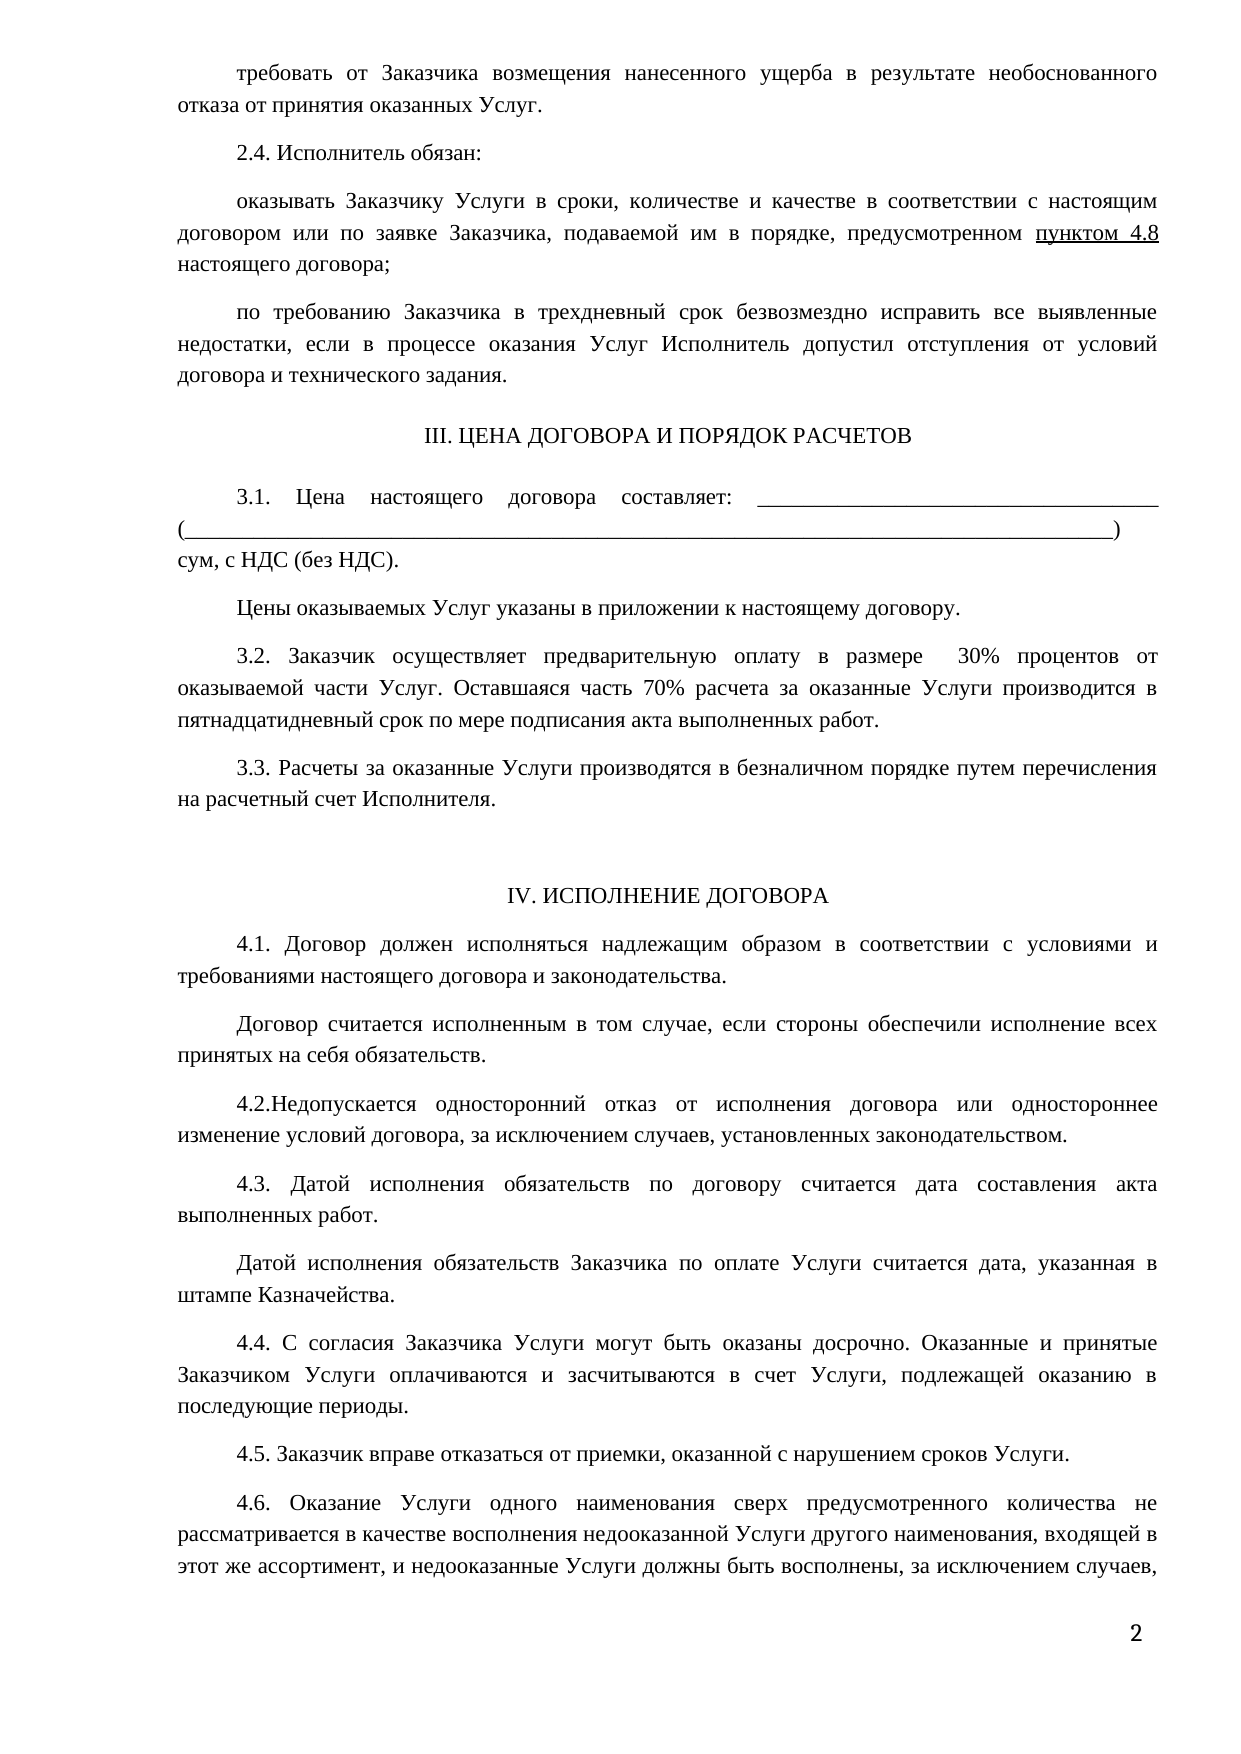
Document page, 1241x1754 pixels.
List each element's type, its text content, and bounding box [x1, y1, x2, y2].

text 3.3. Расчеты за оказанные Услуги производятся в безналичном порядке путем перечисления на расчетный счет Исполнителя. [177, 754, 1159, 812]
text 3.1. Цена настоящего договора составляет: ___________________________________ (_________________________________________________________________________________) сум, с НДС (без НДС). [177, 483, 1159, 572]
text 2.4. Исполнитель обязан: [177, 139, 1159, 165]
text Датой исполнения обязательств Заказчика по оплате Услуги считается дата, указанная в штампе Казначейства. [177, 1249, 1159, 1307]
text оказывать Заказчику Услуги в сроки, количестве и качестве в соответствии с настоящим договором или по заявке Заказчика, подаваемой им в порядке, предусмотренном пунктом 4.8 настоящего договора; [177, 187, 1159, 277]
text 4.3. Датой исполнения обязательств по договору считается дата составления акта выполненных работ. [177, 1169, 1159, 1227]
text Договор считается исполненным в том случае, если стороны обеспечили исполнение всех принятых на себя обязательств. [177, 1010, 1159, 1068]
text III. ЦЕНА ДОГОВОРА И ПОРЯДОК РАСЧЕТОВ [177, 422, 1159, 449]
text Цены оказываемых Услуг указаны в приложении к настоящему договору. [177, 594, 1159, 621]
text 4.4. С согласия Заказчика Услуги могут быть оказаны досрочно. Оказанные и принятые Заказчиком Услуги оплачиваются и засчитываются в счет Услуги, подлежащей оказанию в последующие периоды. [177, 1329, 1159, 1419]
text требовать от Заказчика возмещения нанесенного ущерба в результате необоснованного отказа от принятия оказанных Услуг. [177, 59, 1159, 117]
text 4.5. Заказчик вправе отказаться от приемки, оказанной с нарушением сроков Услуги. [177, 1441, 1159, 1467]
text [177, 1489, 1159, 1578]
text 3.2. Заказчик осуществляет предварительную оплату в размере 30% процентов от оказываемой части Услуг. Оставшаяся часть 70% расчета за оказанные Услуги производится в пятнадцатидневный срок по мере подписания акта выполненных работ. [177, 643, 1159, 732]
text 4.2.Недопускается односторонний отказ от исполнения договора или одностороннее изменение условий договора, за исключением случаев, установленных законодательством. [177, 1090, 1159, 1148]
text 4.1. Договор должен исполняться надлежащим образом в соответствии с условиями и требованиями настоящего договора и законодательства. [177, 930, 1159, 988]
text по требованию Заказчика в трехдневный срок безвозмездно исправить все выявленные недостатки, если в процессе оказания Услуг Исполнитель допустил отступления от условий договора и технического задания. [177, 298, 1159, 388]
text IV. ИСПОЛНЕНИЕ ДОГОВОРА [177, 882, 1159, 908]
